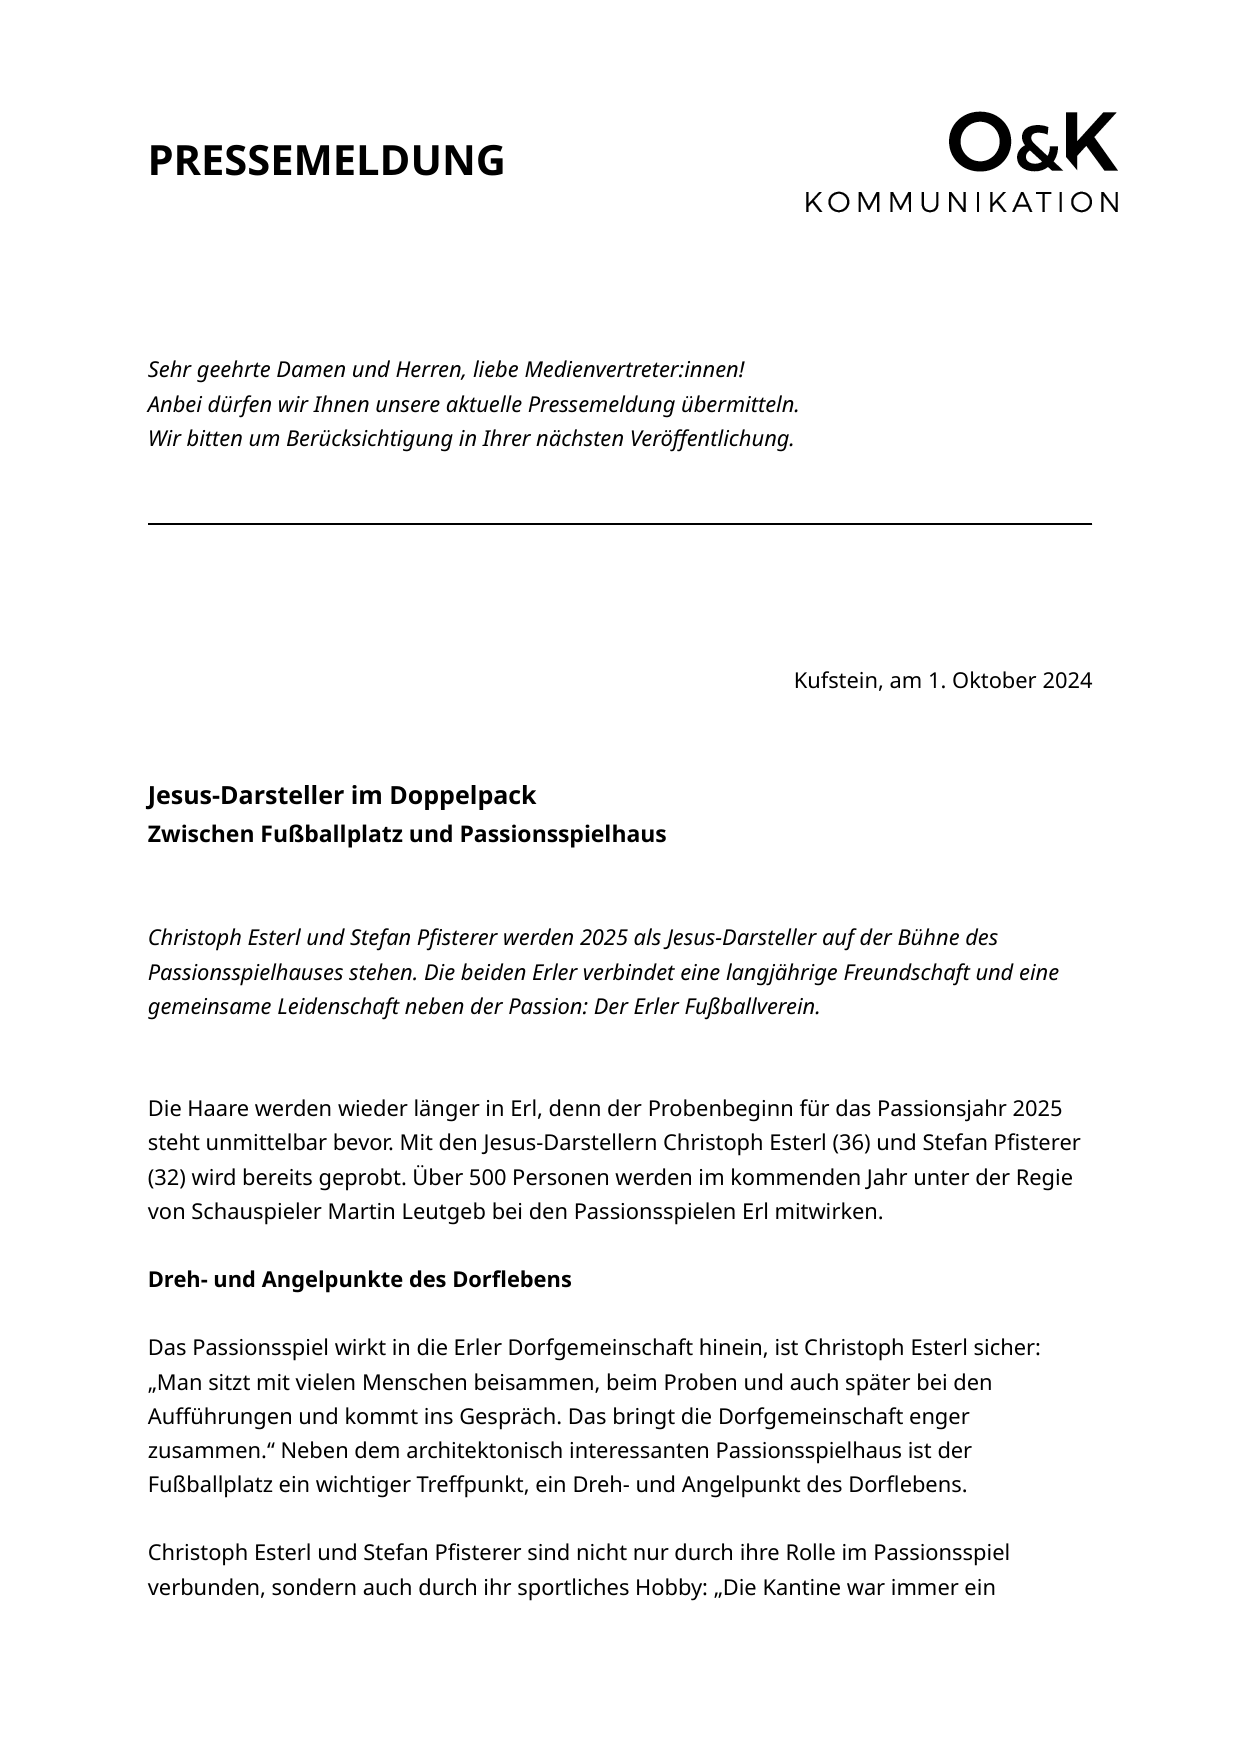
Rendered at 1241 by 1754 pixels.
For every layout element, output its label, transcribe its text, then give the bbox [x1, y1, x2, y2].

text Kufstein, am 1. Oktober 2024 [148, 666, 1092, 695]
text Anbei dürfen wir Ihnen unsere aktuelle Pressemeldung übermitteln. Wir bitten um Berücksichtigung in Ihrer nächsten Veröffentlichung. [148, 388, 1092, 452]
text Die Haare werden wieder länger in Erl, denn der Probenbeginn für das Passionsjahr 2025 steht unmittelbar bevor. Mit den Jesus-Darstellern Christoph Esterl (36) und Stefan Pfisterer (32) wird bereits geprobt. Über 500 Personen werden im kommenden Jahr unter der Regie von Schauspieler Martin Leutgeb bei den Passionsspielen Erl mitwirken. [148, 1093, 1092, 1225]
text Das Passionsspiel wirkt in die Erler Dorfgemeinschaft hinein, ist Christoph Esterl sicher: „Man sitzt mit vielen Menschen beisammen, beim Proben und auch später bei den Aufführungen und kommt ins Gespräch. Das bringt die Dorfgemeinschaft enger zusammen.“ Neben dem architektonisch interessanten Passionsspielhaus ist der Fußballplatz ein wichtiger Treffpunkt, ein Dreh- und Angelpunkt des Dorflebens. [148, 1332, 1092, 1499]
text Jesus-Darsteller im Doppelpack [148, 778, 1092, 812]
text Christoph Esterl und Stefan Pfisterer werden 2025 als Jesus-Darsteller auf der Bühne des Passionsspielhauses stehen. Die beiden Erler verbindet eine langjährige Freundschaft und eine gemeinsame Leidenschaft neben der Passion: Der Erler Fußballverein. [148, 922, 1092, 1020]
text Dreh- und Angelpunkte des Dorflebens [148, 1264, 1092, 1294]
text Zwischen Fußballplatz und Passionsspielhaus [148, 818, 1092, 849]
text Sehr geehrte Damen und Herren, liebe Medienvertreter:innen! [148, 354, 1092, 384]
picture [1, 1, 1240, 246]
